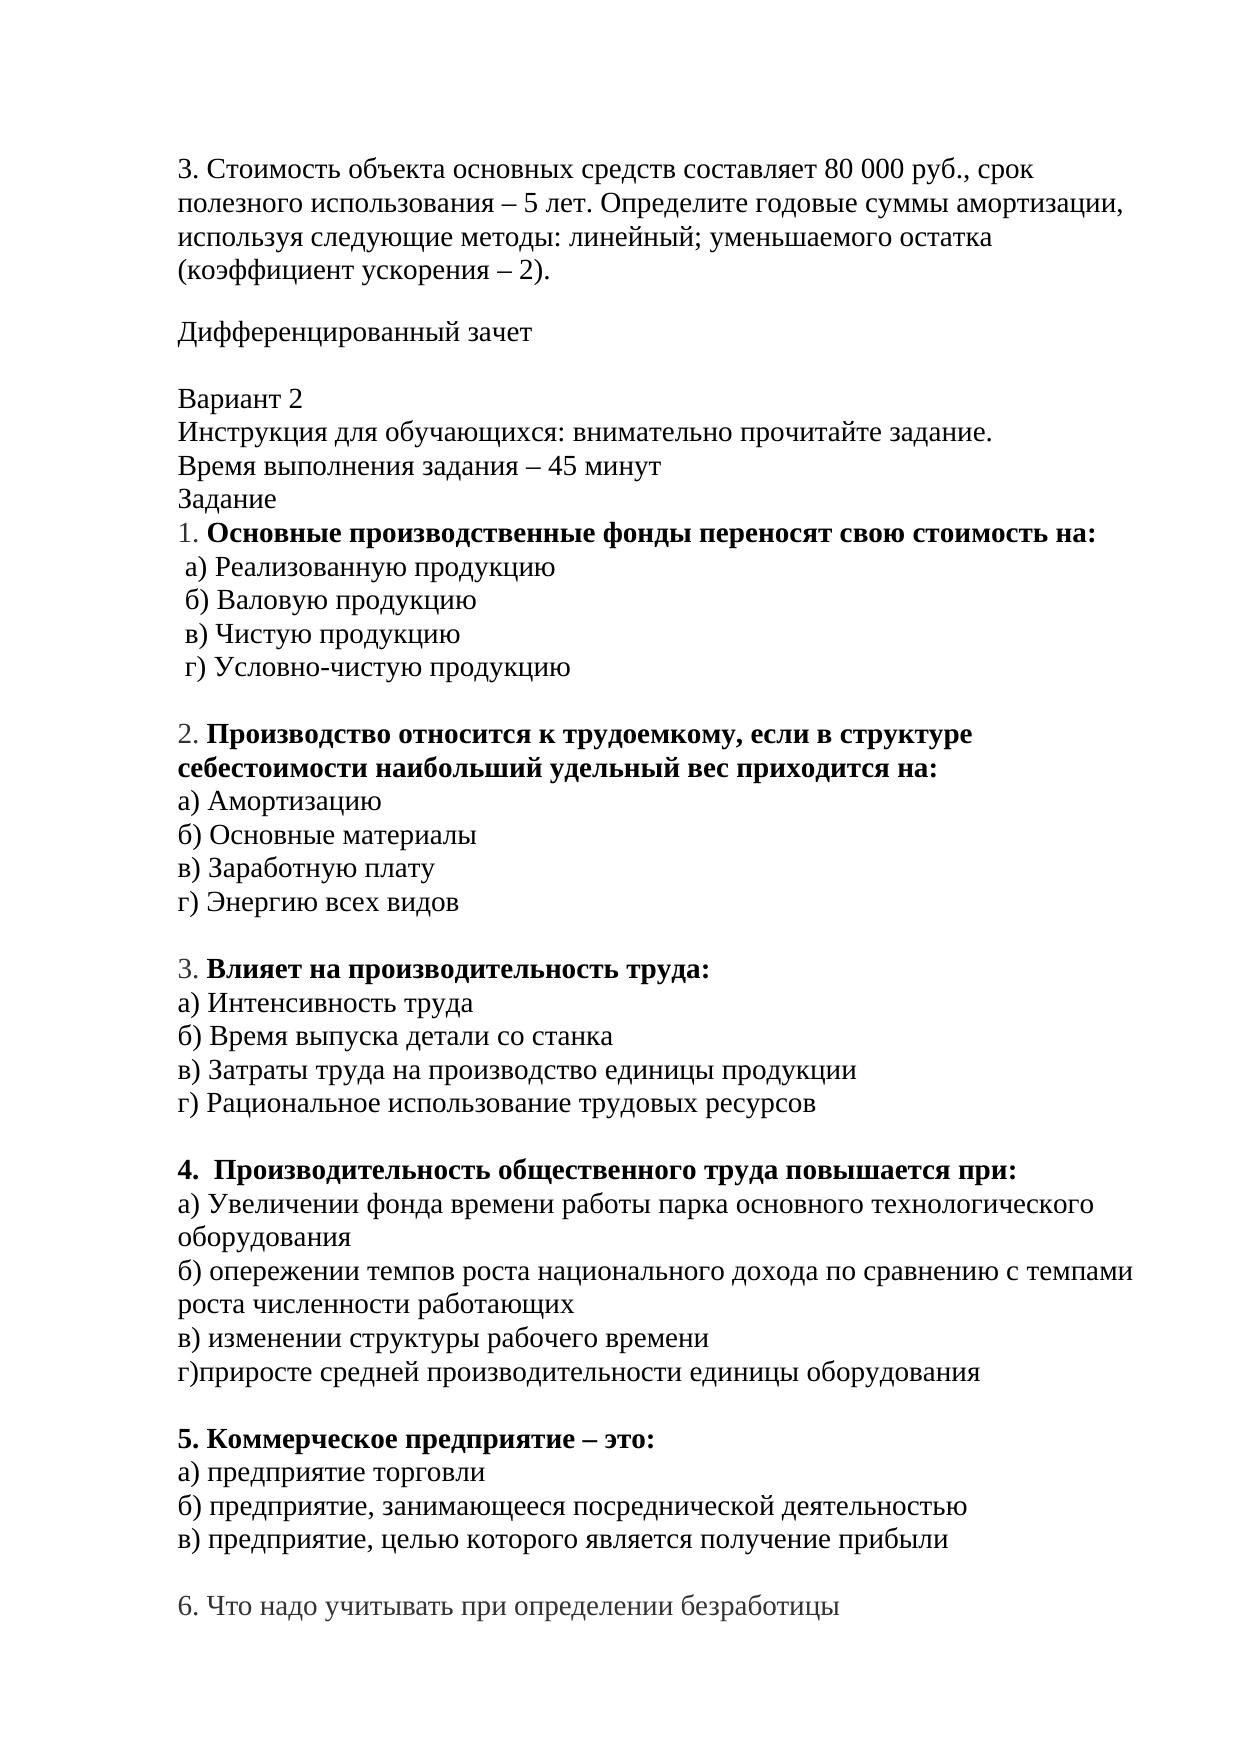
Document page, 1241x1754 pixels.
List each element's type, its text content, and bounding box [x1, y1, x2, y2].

text а) Реализованную продукцию [177, 549, 1152, 582]
text б) Время выпуска детали со станка [177, 1018, 1152, 1052]
text 3. Влияет на производительность труда: [177, 951, 1152, 985]
text 5. Коммерческое предприятие – это: [177, 1421, 1152, 1454]
text Инструкция для обучающихся: внимательно прочитайте задание. [177, 414, 1152, 448]
text Задание [177, 482, 1152, 515]
text б) предприятие, занимающееся посреднической деятельностью [177, 1488, 1152, 1521]
text в) предприятие, целью которого является получение прибыли [177, 1521, 1152, 1555]
text г) Условно-чистую продукцию [177, 649, 1152, 683]
text 3. Стоимость объекта основных средств составляет 80 000 руб., срок полезного использования – 5 лет. Определите годовые суммы амортизации, используя следующие методы: линейный; уменьшаемого остатка (коэффициент ускорения – 2). [177, 152, 1152, 286]
text роста численности работающих [177, 1287, 1152, 1320]
text в) Затраты труда на производство единицы продукции [177, 1052, 1152, 1085]
text 2. Производство относится к трудоемкому, если в структуре себестоимости наибольший удельный вес приходится на: [177, 716, 1152, 783]
text Дифференцированный зачет [177, 314, 1152, 347]
text г)приросте средней производительности единицы оборудования [177, 1354, 1152, 1387]
text 1. Основные производственные фонды переносят свою стоимость на: [177, 515, 1152, 549]
text 4. Производительность общественного труда повышается при: [177, 1152, 1152, 1186]
text Время выполнения задания – 45 минут [177, 448, 1152, 482]
text 6. Что надо учитывать при определении безработицы [177, 1588, 1152, 1622]
text в) Чистую продукцию [177, 616, 1152, 649]
text г) Энергию всех видов [177, 884, 1152, 918]
text г) Рациональное использование трудовых ресурсов [177, 1085, 1152, 1119]
text в) изменении структуры рабочего времени [177, 1320, 1152, 1354]
text а) Амортизацию [177, 783, 1152, 817]
text б) Основные материалы [177, 817, 1152, 851]
text б) опережении темпов роста национального дохода по сравнению с темпами [177, 1253, 1152, 1287]
text б) Валовую продукцию [177, 582, 1152, 616]
text в) Заработную плату [177, 851, 1152, 884]
text а) предприятие торговли [177, 1454, 1152, 1488]
text Вариант 2 [177, 381, 1152, 414]
text а) Интенсивность труда [177, 985, 1152, 1018]
text а) Увеличении фонда времени работы парка основного технологического оборудования [177, 1186, 1152, 1253]
